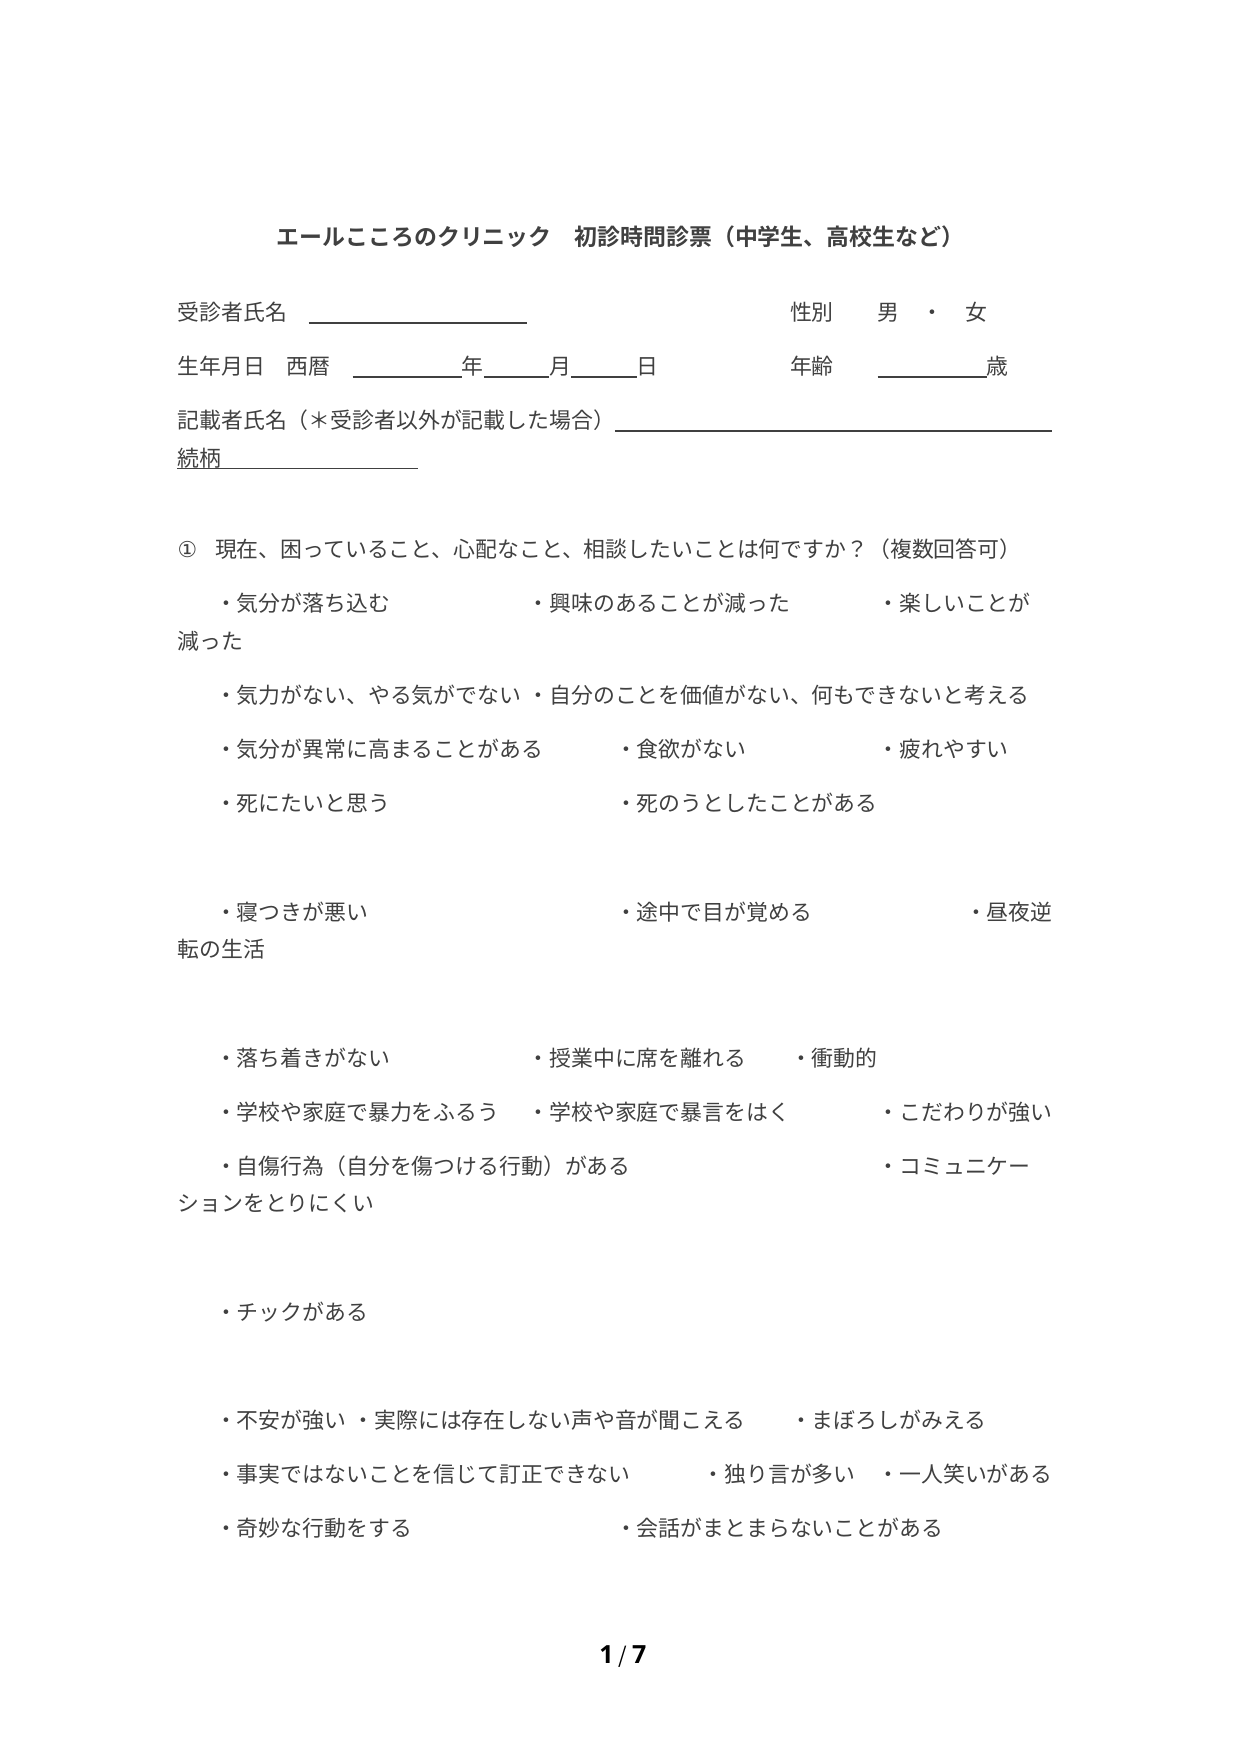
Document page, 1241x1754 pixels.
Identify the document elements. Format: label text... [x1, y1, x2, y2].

text ・落ち着きがない ・授業中に席を離れる ・衝動的 [177, 1038, 1063, 1075]
text ・気分が落ち込む ・興味のあることが減った ・楽しいことが減った [177, 583, 1063, 658]
text ・チックがある [177, 1292, 1063, 1329]
text 受診者氏名 性別 男 ・ 女 [177, 292, 1063, 329]
text ・奇妙な行動をする ・会話がまとまらないことがある [177, 1508, 1063, 1546]
text 生年月日 西暦 年 月 日 年齢 歳 [177, 346, 1063, 383]
text ・死にたいと思う ・死のうとしたことがある [177, 783, 1063, 821]
text ・事実ではないことを信じて訂正できない ・独り言が多い ・一人笑いがある [177, 1454, 1063, 1492]
text ・気力がない、やる気がでない ・自分のことを価値がない、何もできないと考える [177, 675, 1063, 713]
text ・自傷行為（自分を傷つける行動）がある ・コミュニケーションをとりにくい [177, 1146, 1063, 1221]
text ・不安が強い ・実際には存在しない声や音が聞こえる ・まぼろしがみえる [177, 1400, 1063, 1438]
text 記載者氏名（＊受診者以外が記載した場合） 続柄 [177, 400, 1063, 475]
list 現在、困っていること、心配なこと、相談したいことは何ですか？（複数回答可） [177, 529, 1063, 567]
text エールこころのクリニック 初診時問診票（中学生、高校生など） [177, 217, 1063, 254]
text ・寝つきが悪い ・途中で目が覚める ・昼夜逆転の生活 [177, 892, 1063, 967]
text ・学校や家庭で暴力をふるう ・学校や家庭で暴言をはく ・こだわりが強い [177, 1092, 1063, 1129]
text ・気分が異常に高まることがある ・食欲がない ・疲れやすい [177, 729, 1063, 767]
